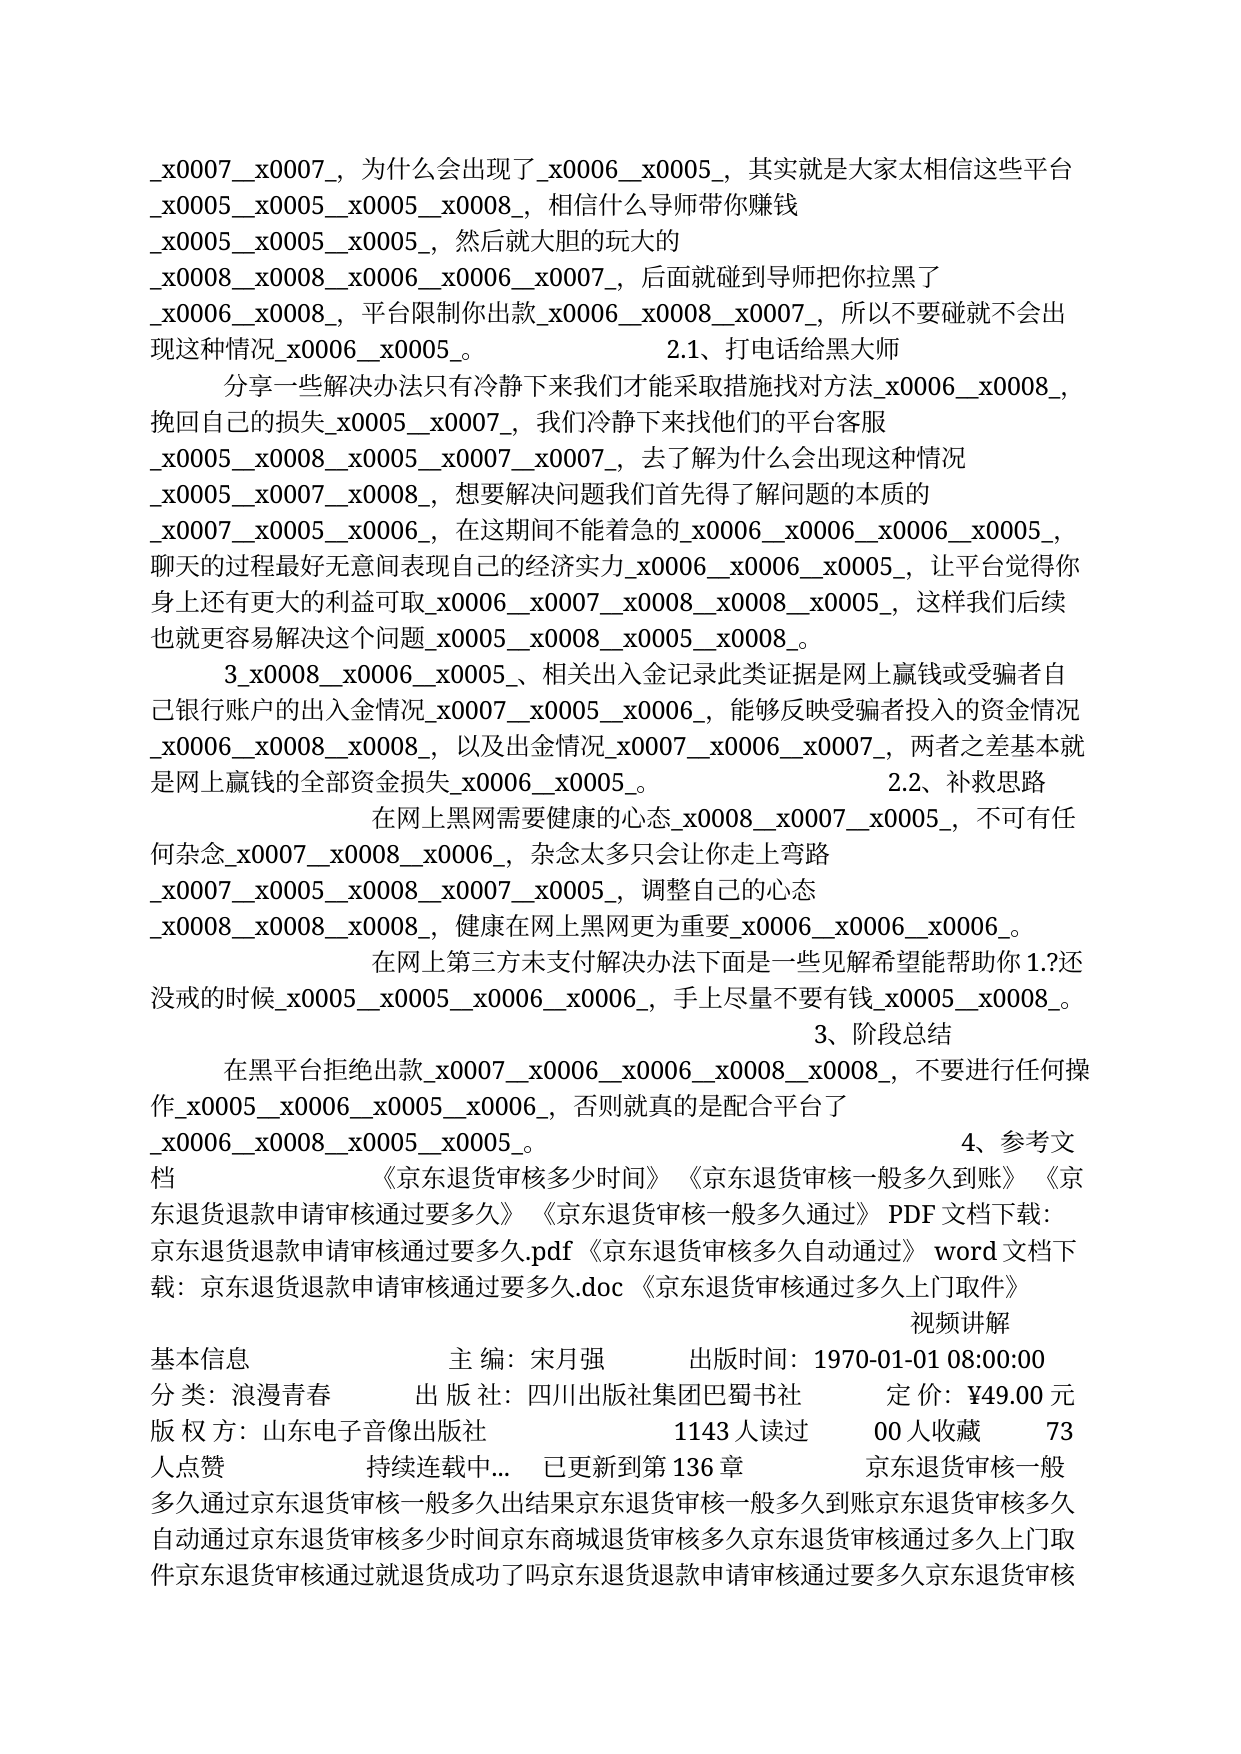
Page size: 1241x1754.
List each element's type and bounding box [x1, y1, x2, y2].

text [150, 150, 1090, 1591]
